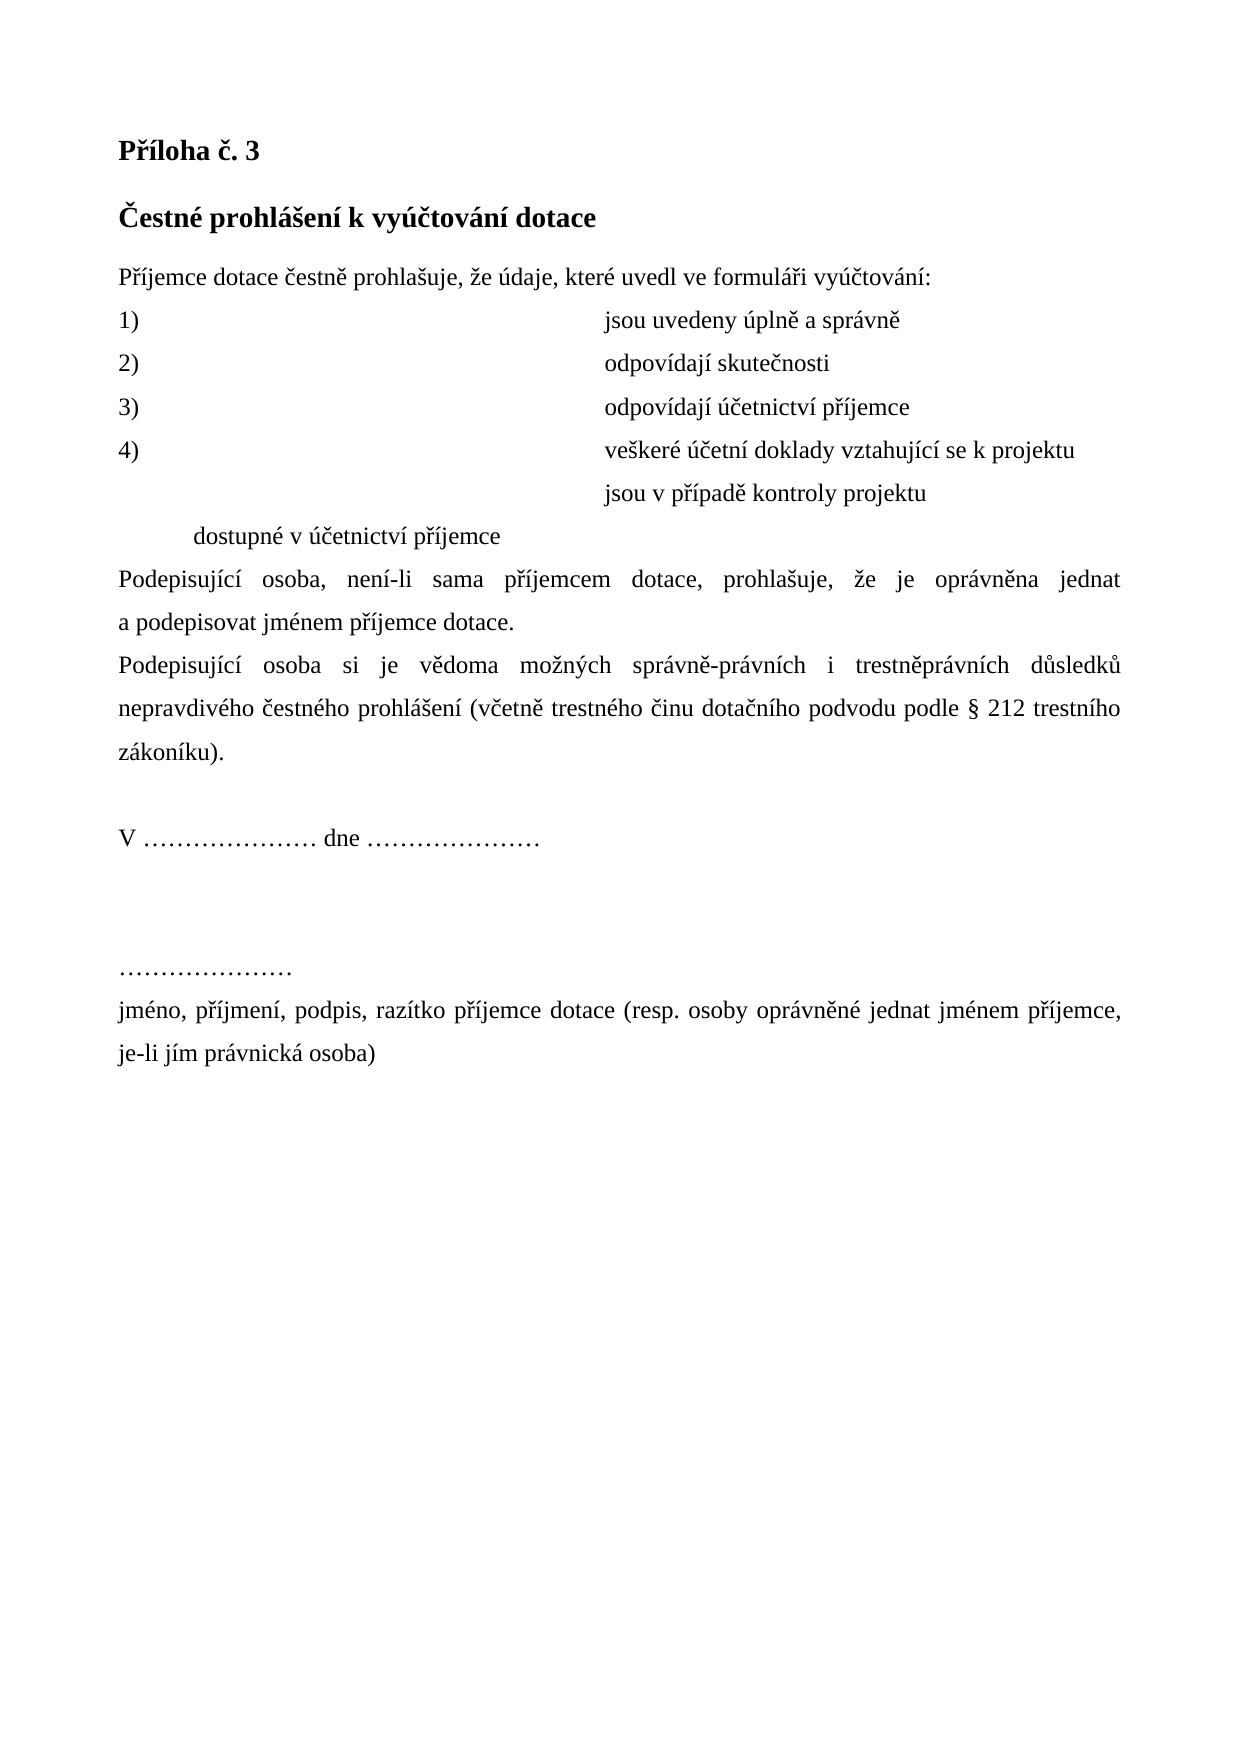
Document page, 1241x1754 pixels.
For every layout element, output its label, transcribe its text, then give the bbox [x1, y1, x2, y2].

list odpovídají účetnictví příjemce [118, 392, 1122, 420]
text Podepisující osoba si je vědoma možných správně-právních i trestněprávních důsledků nepravdivého čestného prohlášení (včetně trestného činu dotačního podvodu podle § 212 trestního zákoníku). [118, 650, 1122, 765]
text ………………… [118, 952, 1122, 981]
text V ………………… dne ………………… [118, 823, 1122, 852]
list veškeré účetní doklady vztahující se k projektu jsou v případě kontroly projektu [118, 435, 1122, 507]
list odpovídají skutečnosti [118, 348, 1122, 377]
text Příloha č. 3 [118, 133, 1122, 166]
list jsou uvedeny úplně a správně [118, 305, 1122, 334]
text Příjemce dotace čestně prohlašuje, že údaje, které uvedl ve formuláři vyúčtování: [118, 262, 1122, 291]
text Podepisující osoba, není-li sama příjemcem dotace, prohlašuje, že je oprávněna jednat a podepisovat jménem příjemce dotace. [118, 564, 1122, 636]
text dostupné v účetnictví příjemce [118, 521, 1122, 550]
text jméno, příjmení, podpis, razítko příjemce dotace (resp. osoby oprávněné jednat jménem příjemce, je-li jím právnická osoba) [118, 995, 1122, 1067]
text Čestné prohlášení k vyúčtování dotace [118, 200, 1122, 233]
